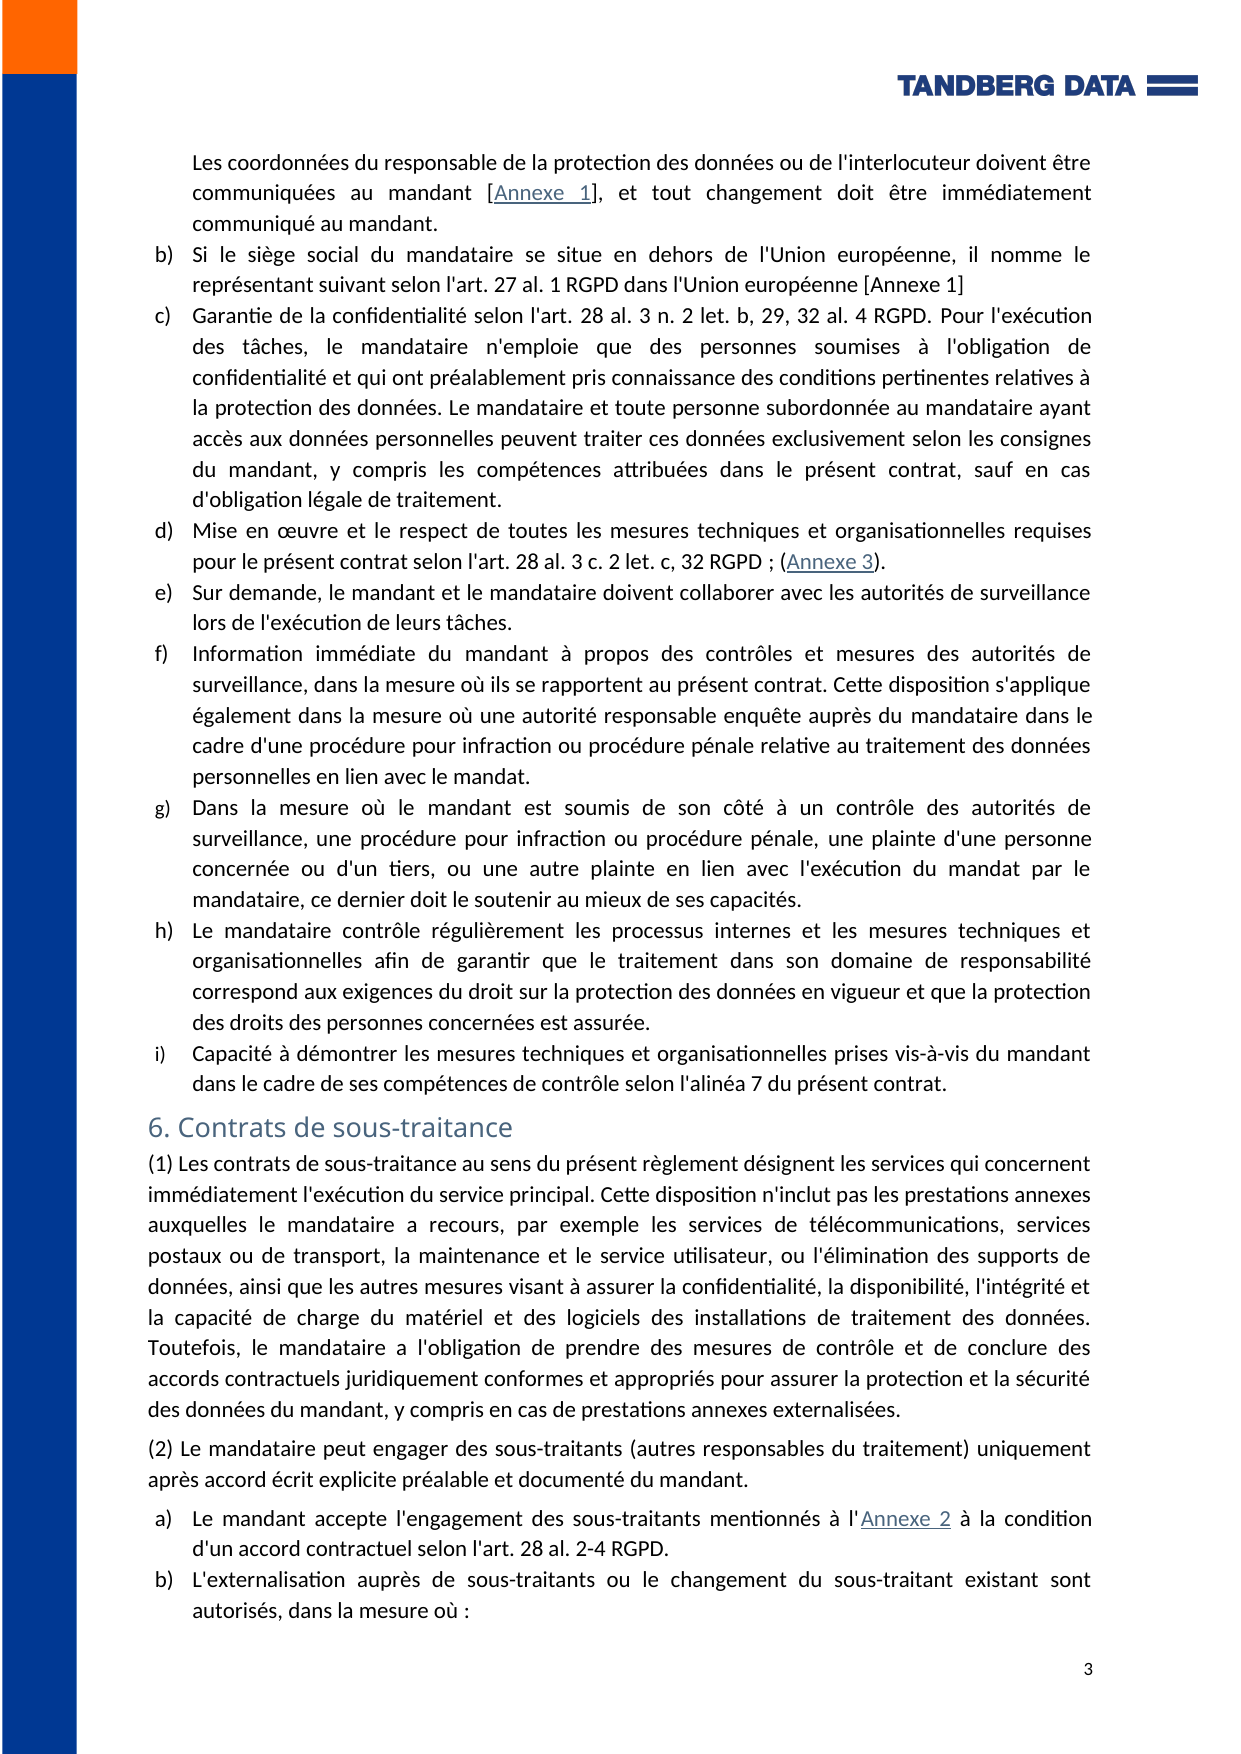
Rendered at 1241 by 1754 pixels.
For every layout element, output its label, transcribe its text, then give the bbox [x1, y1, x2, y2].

list Si le siège social du mandataire se situe en dehors de l'Union européenne, il nomme le représentant suivant selon l'art. 27 al. 1 RGPD dans l'Union européenne [Annexe 1] [154, 240, 1093, 298]
list Sur demande, le mandant et le mandataire doivent collaborer avec les autorités de surveillance lors de l'exécution de leurs tâches. [154, 578, 1093, 637]
list Le mandataire contrôle régulièrement les processus internes et les mesures techniques et organisationnelles afin de garantir que le traitement dans son domaine de responsabilité correspond aux exigences du droit sur la protection des données en vigueur et que la protection des droits des personnes concernées est assurée. [154, 916, 1093, 1036]
list Capacité à démontrer les mesures techniques et organisationnelles prises vis-à-vis du mandant dans le cadre de ses compétences de contrôle selon l'alinéa 7 du présent contrat. [154, 1039, 1093, 1097]
list Les coordonnées du responsable de la protection des données ou de l'interlocuteur doivent être communiquées au mandant [Annexe 1], et tout changement doit être immédiatement communiqué au mandant. [192, 148, 1093, 237]
list Le mandant accepte l'engagement des sous-traitants mentionnés à l'Annexe 2 à la condition d'un accord contractuel selon l'art. 28 al. 2-4 RGPD. [154, 1504, 1093, 1562]
subtitle 6. Contrats de sous-traitance [148, 1108, 1093, 1145]
list L'externalisation auprès de sous-traitants ou le changement du sous-traitant existant sont autorisés, dans la mesure où : [154, 1565, 1093, 1624]
text (2) Le mandataire peut engager des sous-traitants (autres responsables du traitement) uniquement après accord écrit explicite préalable et documenté du mandant. [148, 1434, 1093, 1493]
list Mise en œuvre et le respect de toutes les mesures techniques et organisationnelles requises pour le présent contrat selon l'art. 28 al. 3 c. 2 let. c, 32 RGPD ; (Annexe 3). [154, 516, 1093, 575]
list Dans la mesure où le mandant est soumis de son côté à un contrôle des autorités de surveillance, une procédure pour infraction ou procédure pénale, une plainte d'une personne concernée ou d'un tiers, ou une autre plainte en lien avec l'exécution du mandat par le mandataire, ce dernier doit le soutenir au mieux de ses capacités. [154, 793, 1093, 913]
list Information immédiate du mandant à propos des contrôles et mesures des autorités de surveillance, dans la mesure où ils se rapportent au présent contrat. Cette disposition s'applique également dans la mesure où une autorité responsable enquête auprès du mandataire dans le cadre d'une procédure pour infraction ou procédure pénale relative au traitement des données personnelles en lien avec le mandat. [154, 639, 1093, 790]
list Garantie de la confidentialité selon l'art. 28 al. 3 n. 2 let. b, 29, 32 al. 4 RGPD. Pour l'exécution des tâches, le mandataire n'emploie que des personnes soumises à l'obligation de confidentialité et qui ont préalablement pris connaissance des conditions pertinentes relatives à la protection des données. Le mandataire et toute personne subordonnée au mandataire ayant accès aux données personnelles peuvent traiter ces données exclusivement selon les consignes du mandant, y compris les compétences attribuées dans le présent contrat, sauf en cas d'obligation légale de traitement. [154, 301, 1093, 514]
picture [897, 73, 1199, 113]
text (1) Les contrats de sous-traitance au sens du présent règlement désignent les services qui concernent immédiatement l'exécution du service principal. Cette disposition n'inclut pas les prestations annexes auxquelles le mandataire a recours, par exemple les services de télécommunications, services postaux ou de transport, la maintenance et le service utilisateur, ou l'élimination des supports de données, ainsi que les autres mesures visant à assurer la confidentialité, la disponibilité, l'intégrité et la capacité de charge du matériel et des logiciels des installations de traitement des données. Toutefois, le mandataire a l'obligation de prendre des mesures de contrôle et de conclure des accords contractuels juridiquement conformes et appropriés pour assurer la protection et la sécurité des données du mandant, y compris en cas de prestations annexes externalisées. [148, 1149, 1093, 1423]
